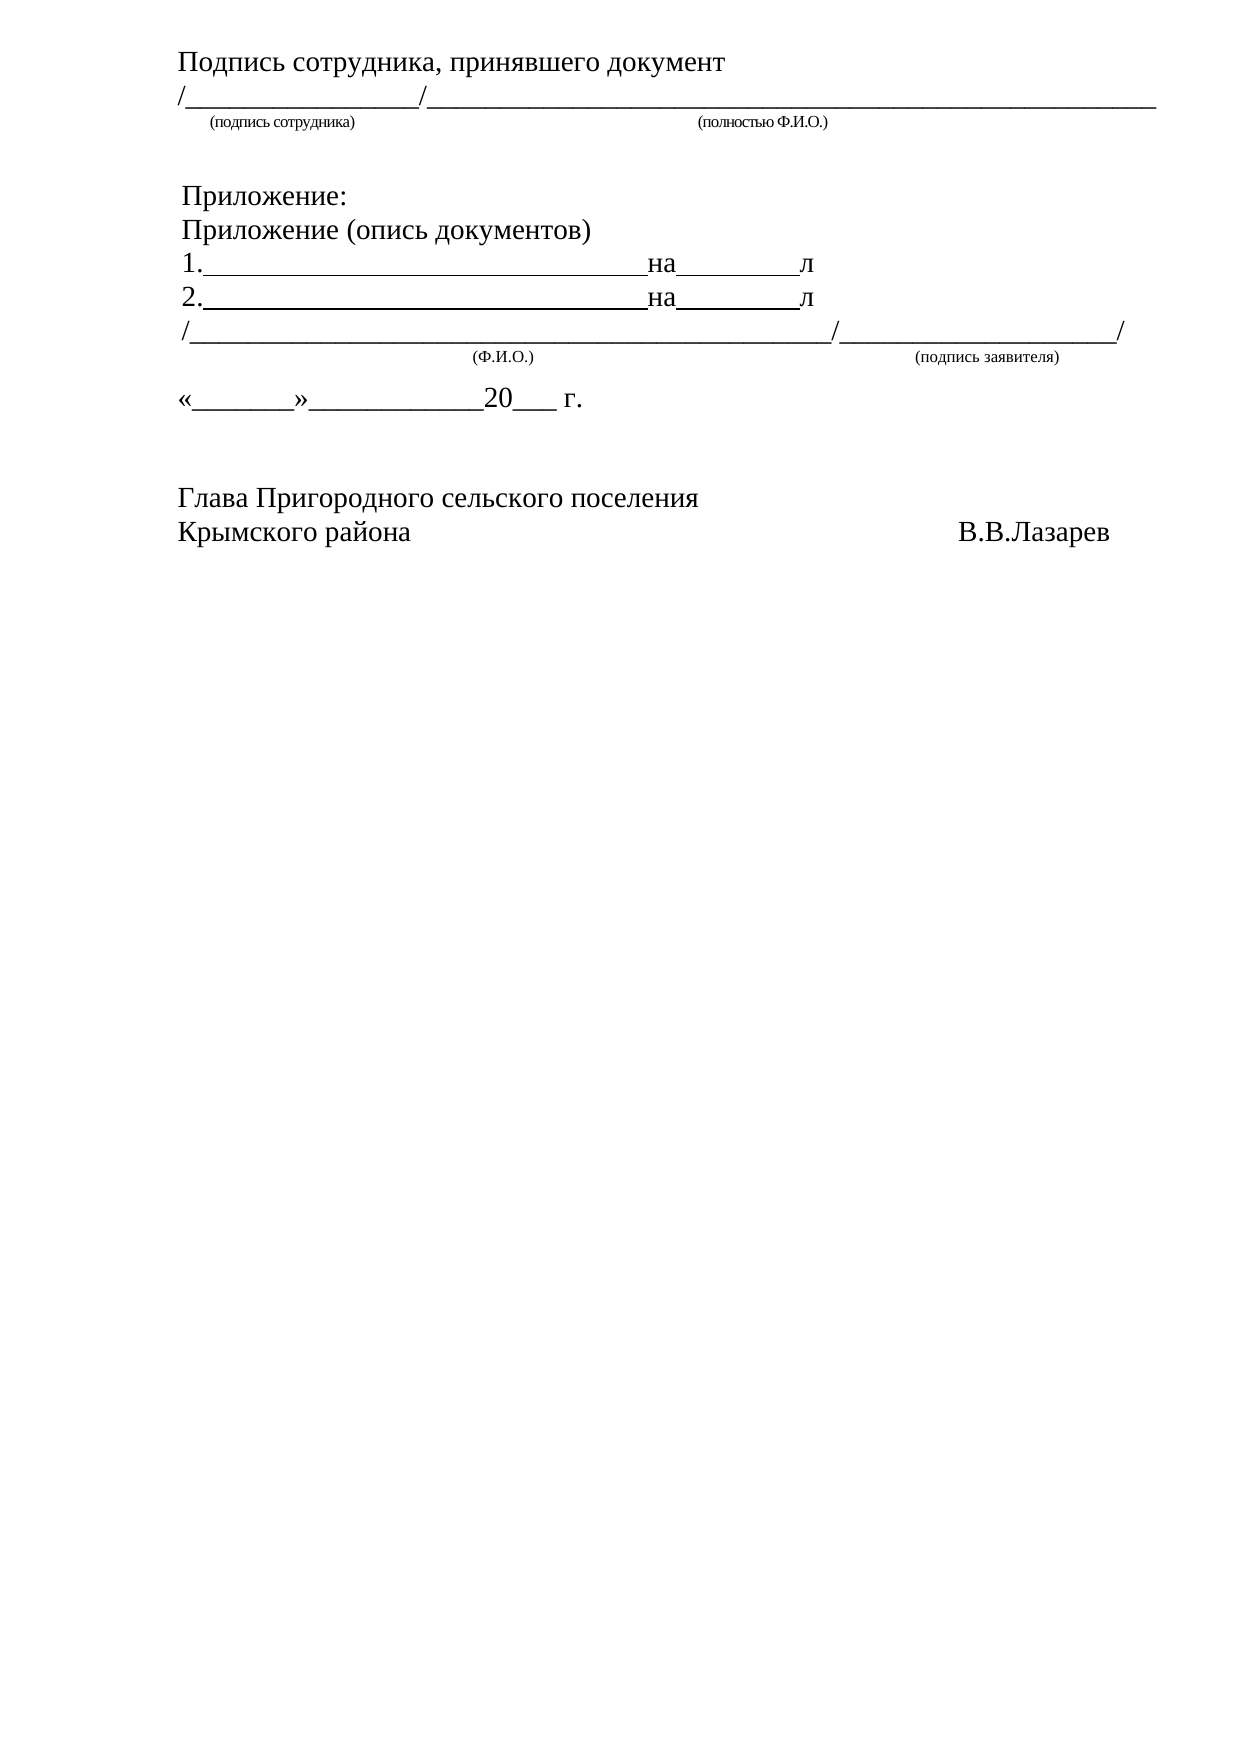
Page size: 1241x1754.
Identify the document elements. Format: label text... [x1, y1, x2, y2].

text «_______»____________20___ г. [177, 380, 1169, 413]
text Глава Пригородного сельского поселения [177, 480, 1169, 514]
text Приложение (опись документов) [181, 212, 1169, 246]
text 1. на л [181, 246, 1169, 279]
text Приложение: [181, 178, 1169, 212]
text (Ф.И.О.) (подпись заявителя) [181, 346, 1169, 380]
text Крымского района В.В.Лазарев [177, 514, 1169, 547]
text 2. на л [181, 279, 1169, 313]
text (подпись сотрудника) (полностью Ф.И.О.) [177, 111, 1169, 145]
text Подпись сотрудника, принявшего документ /________________/__________________________________________________ [177, 44, 1169, 111]
text /____________________________________________/___________________/ [181, 313, 1169, 346]
